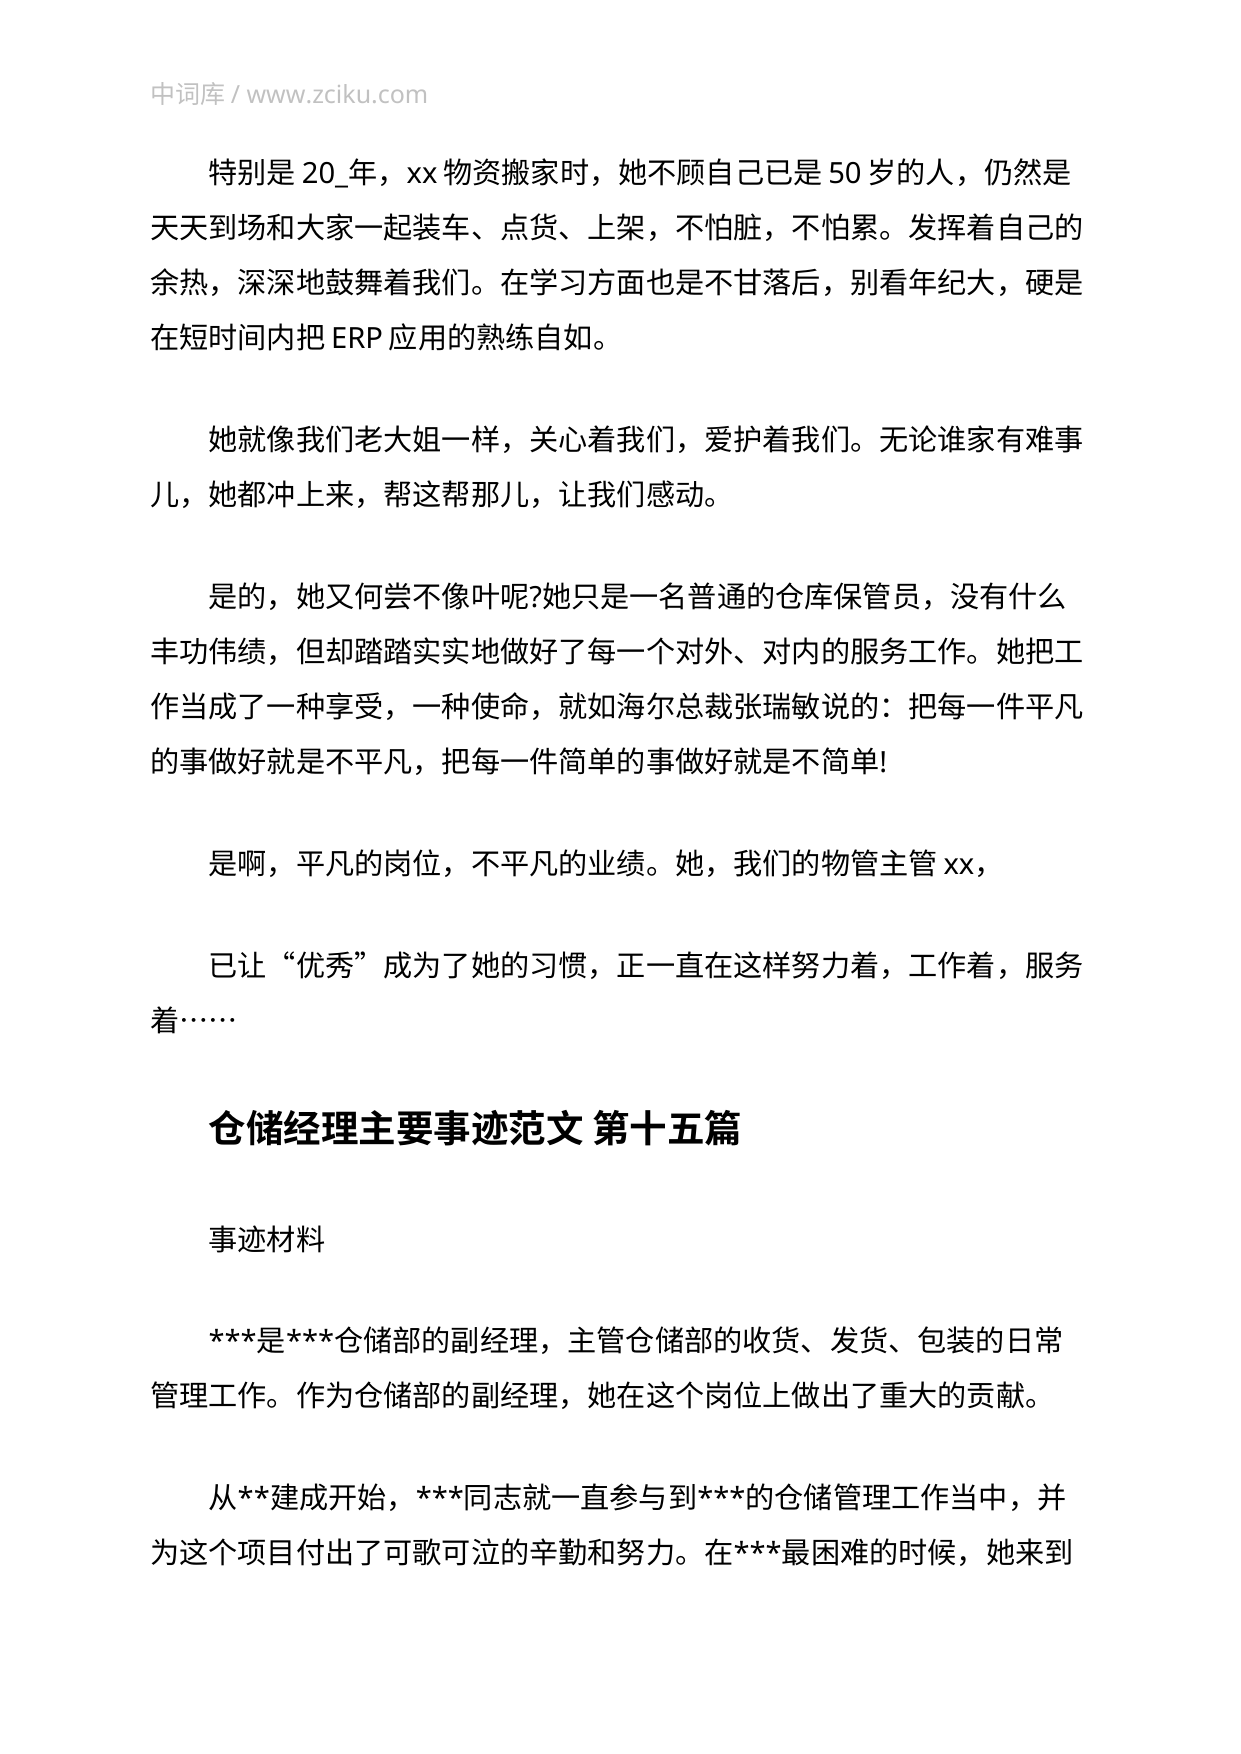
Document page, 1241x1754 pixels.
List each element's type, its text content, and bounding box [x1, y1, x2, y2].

text 是啊，平凡的岗位，不平凡的业绩。她，我们的物管主管xx， [150, 840, 1090, 883]
text 仓储经理主要事迹范文 第十五篇 [150, 1099, 1090, 1153]
text 她就像我们老大姐一样，关心着我们，爱护着我们。无论谁家有难事儿，她都冲上来，帮这帮那儿，让我们感动。 [150, 417, 1090, 514]
text 是的，她又何尝不像叶呢?她只是一名普通的仓库保管员，没有什么丰功伟绩，但却踏踏实实地做好了每一个对外、对内的服务工作。她把工作当成了一种享受，一种使命，就如海尔总裁张瑞敏说的：把每一件平凡的事做好就是不平凡，把每一件简单的事做好就是不简单! [150, 573, 1090, 781]
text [150, 1475, 1090, 1572]
text 特别是20_年，xx物资搬家时，她不顾自己已是50岁的人，仍然是天天到场和大家一起装车、点货、上架，不怕脏，不怕累。发挥着自己的余热，深深地鼓舞着我们。在学习方面也是不甘落后，别看年纪大，硬是在短时间内把ERP应用的熟练自如。 [150, 150, 1090, 357]
text ***是***仓储部的副经理，主管仓储部的收货、发货、包装的日常管理工作。作为仓储部的副经理，她在这个岗位上做出了重大的贡献。 [150, 1318, 1090, 1415]
text 事迹材料 [150, 1216, 1090, 1258]
text 已让“优秀”成为了她的习惯，正一直在这样努力着，工作着，服务着…… [150, 942, 1090, 1039]
